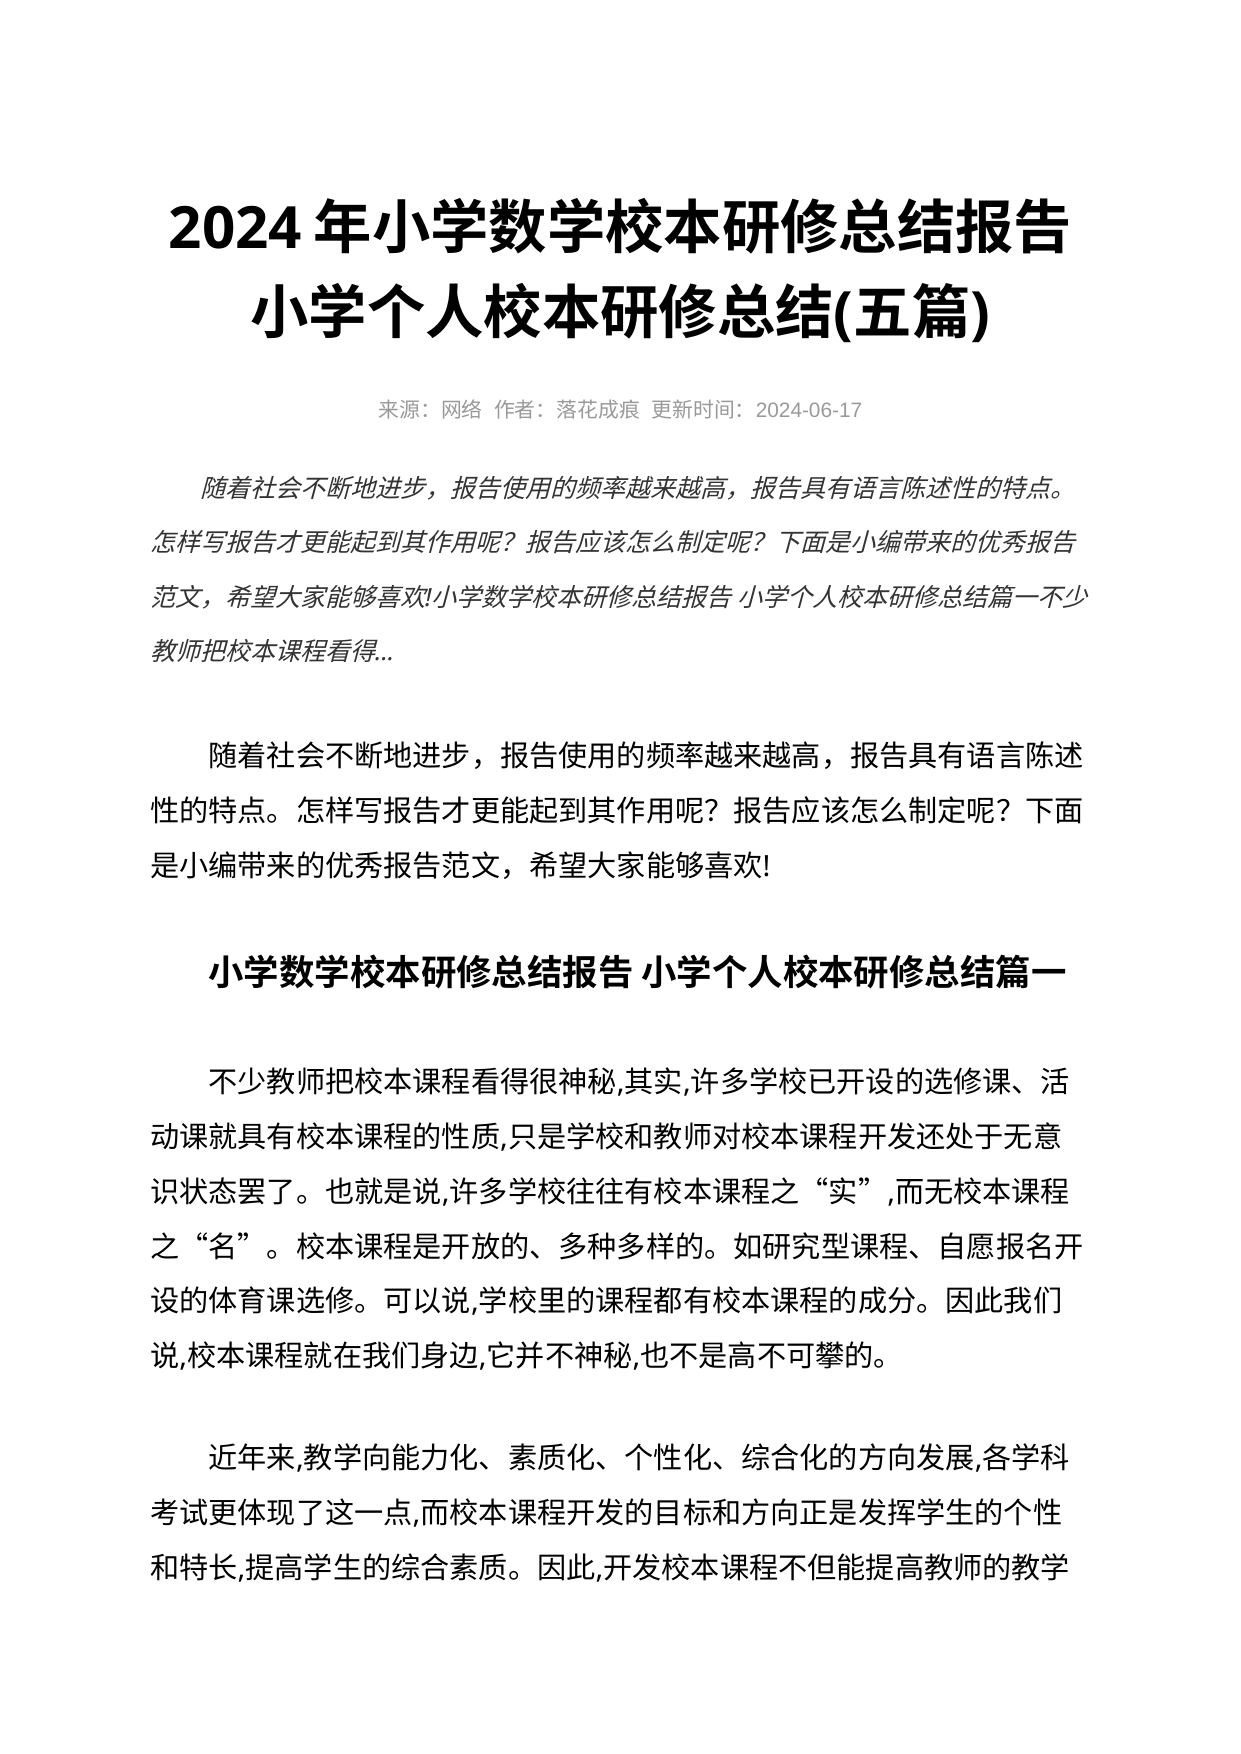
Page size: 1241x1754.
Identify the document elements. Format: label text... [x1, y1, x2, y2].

text 随着社会不断地进步，报告使用的频率越来越高，报告具有语言陈述性的特点。怎样写报告才更能起到其作用呢？报告应该怎么制定呢？下面是小编带来的优秀报告范文，希望大家能够喜欢! [150, 733, 1090, 885]
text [150, 1435, 1090, 1587]
subtitle 2024年小学数学校本研修总结报告 小学个人校本研修总结(五篇) [150, 181, 1090, 351]
text 不少教师把校本课程看得很神秘,其实,许多学校已开设的选修课、活动课就具有校本课程的性质,只是学校和教师对校本课程开发还处于无意识状态罢了。也就是说,许多学校往往有校本课程之“实”,而无校本课程之“名”。校本课程是开放的、多种多样的。如研究型课程、自愿报名开设的体育课选修。可以说,学校里的课程都有校本课程的成分。因此我们说,校本课程就在我们身边,它并不神秘,也不是高不可攀的。 [150, 1058, 1090, 1375]
text 随着社会不断地进步，报告使用的频率越来越高，报告具有语言陈述性的特点。怎样写报告才更能起到其作用呢？报告应该怎么制定呢？下面是小编带来的优秀报告范文，希望大家能够喜欢!小学数学校本研修总结报告 小学个人校本研修总结篇一不少教师把校本课程看得... [150, 468, 1090, 668]
text 来源：网络 作者：落花成痕 更新时间：2024-06-17 [150, 398, 1090, 422]
text 小学数学校本研修总结报告 小学个人校本研修总结篇一 [150, 945, 1090, 996]
